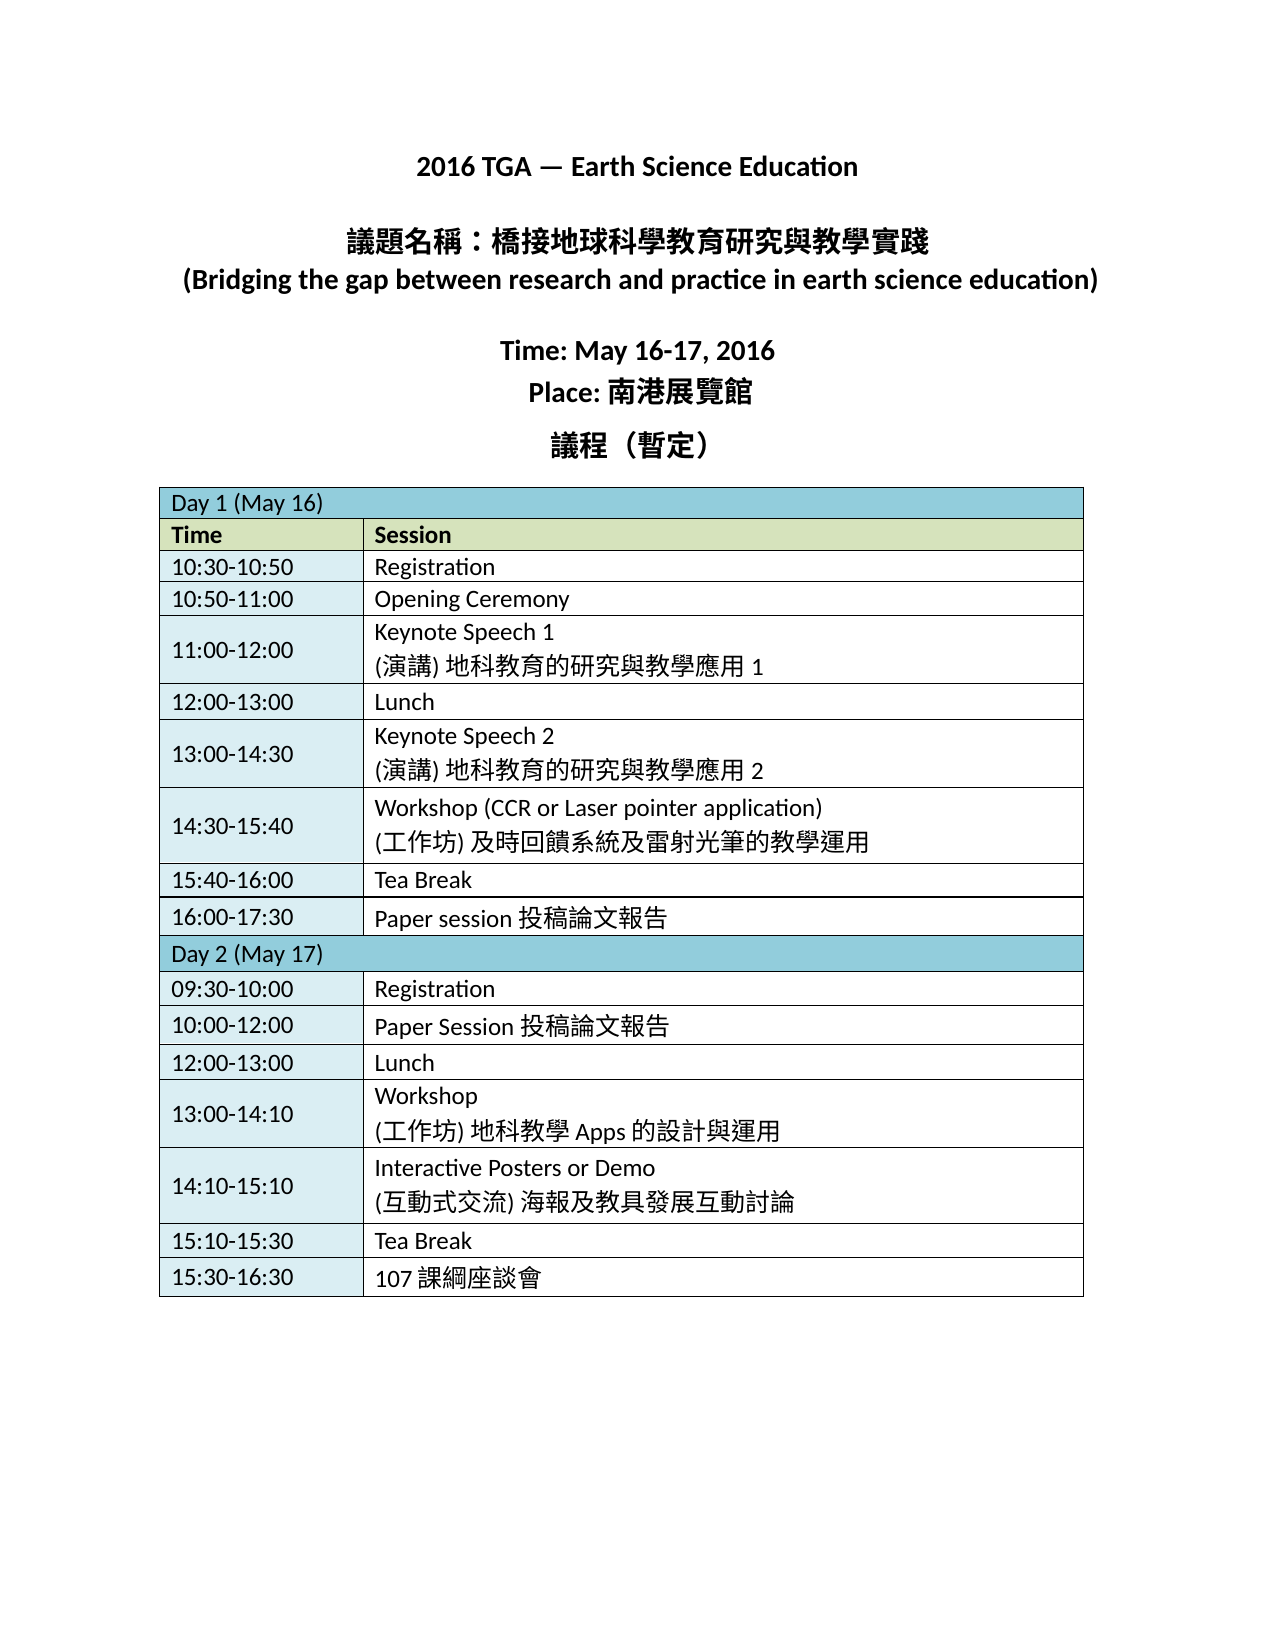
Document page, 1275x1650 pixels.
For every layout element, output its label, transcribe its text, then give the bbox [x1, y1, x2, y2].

table_cell 10:50-11:00 [160, 582, 363, 615]
text 2016 TGA — Earth Science Education [148, 148, 1127, 183]
text 議題名稱：橋接地球科學教育研究與教學實踐 [148, 219, 1127, 261]
table_cell Interactive Posters or Demo (互動式交流) 海報及教具發展互動討論 [364, 1148, 1083, 1223]
table_cell 10:00-12:00 [160, 1006, 363, 1043]
table_cell 14:10-15:10 [160, 1148, 363, 1223]
table_cell 09:30-10:00 [160, 972, 363, 1005]
table_cell 107課綱座談會 [364, 1258, 1083, 1296]
table_cell Workshop (CCR or Laser pointer application) (工作坊) 及時回饋系統及雷射光筆的教學運用 [364, 788, 1083, 862]
table_cell Day 2 (May 17) [160, 936, 1083, 971]
table_cell 15:30-16:30 [160, 1258, 363, 1296]
text (Bridging the gap between research and practice in earth science education) [148, 261, 1127, 297]
table_cell Session [364, 519, 1083, 550]
table_cell 13:00-14:30 [160, 720, 363, 787]
table_cell Lunch [364, 684, 1083, 719]
table_cell 12:00-13:00 [160, 684, 363, 719]
table_header Day 1 (May 16) [160, 488, 1083, 518]
table_cell Registration [364, 972, 1083, 1005]
text Time: May 16-17, 2016 [148, 332, 1127, 368]
table_cell 15:40-16:00 [160, 864, 363, 896]
table_cell 15:10-15:30 [160, 1224, 363, 1257]
text Place: 南港展覽館 [148, 368, 1127, 410]
table_cell Registration [364, 551, 1083, 581]
table_cell Paper Session 投稿論文報告 [364, 1006, 1083, 1043]
table_cell 12:00-13:00 [160, 1045, 363, 1079]
text 議程（暫定） [148, 423, 1127, 465]
table_cell 13:00-14:10 [160, 1080, 363, 1147]
table_cell Lunch [364, 1045, 1083, 1079]
table_cell 14:30-15:40 [160, 788, 363, 862]
table_cell Keynote Speech 1 (演講) 地科教育的研究與教學應用 1 [364, 616, 1083, 683]
table_cell Keynote Speech 2 (演講) 地科教育的研究與教學應用 2 [364, 720, 1083, 787]
table_cell 11:00-12:00 [160, 616, 363, 683]
table_cell Tea Break [364, 1224, 1083, 1257]
table_cell Workshop (工作坊) 地科教學Apps 的設計與運用 [364, 1080, 1083, 1147]
table_cell 16:00-17:30 [160, 898, 363, 935]
table_cell Opening Ceremony [364, 582, 1083, 615]
table_cell 10:30-10:50 [160, 551, 363, 581]
table_cell Tea Break [364, 864, 1083, 896]
table_cell Time [160, 519, 363, 550]
table_cell Paper session 投稿論文報告 [364, 898, 1083, 935]
